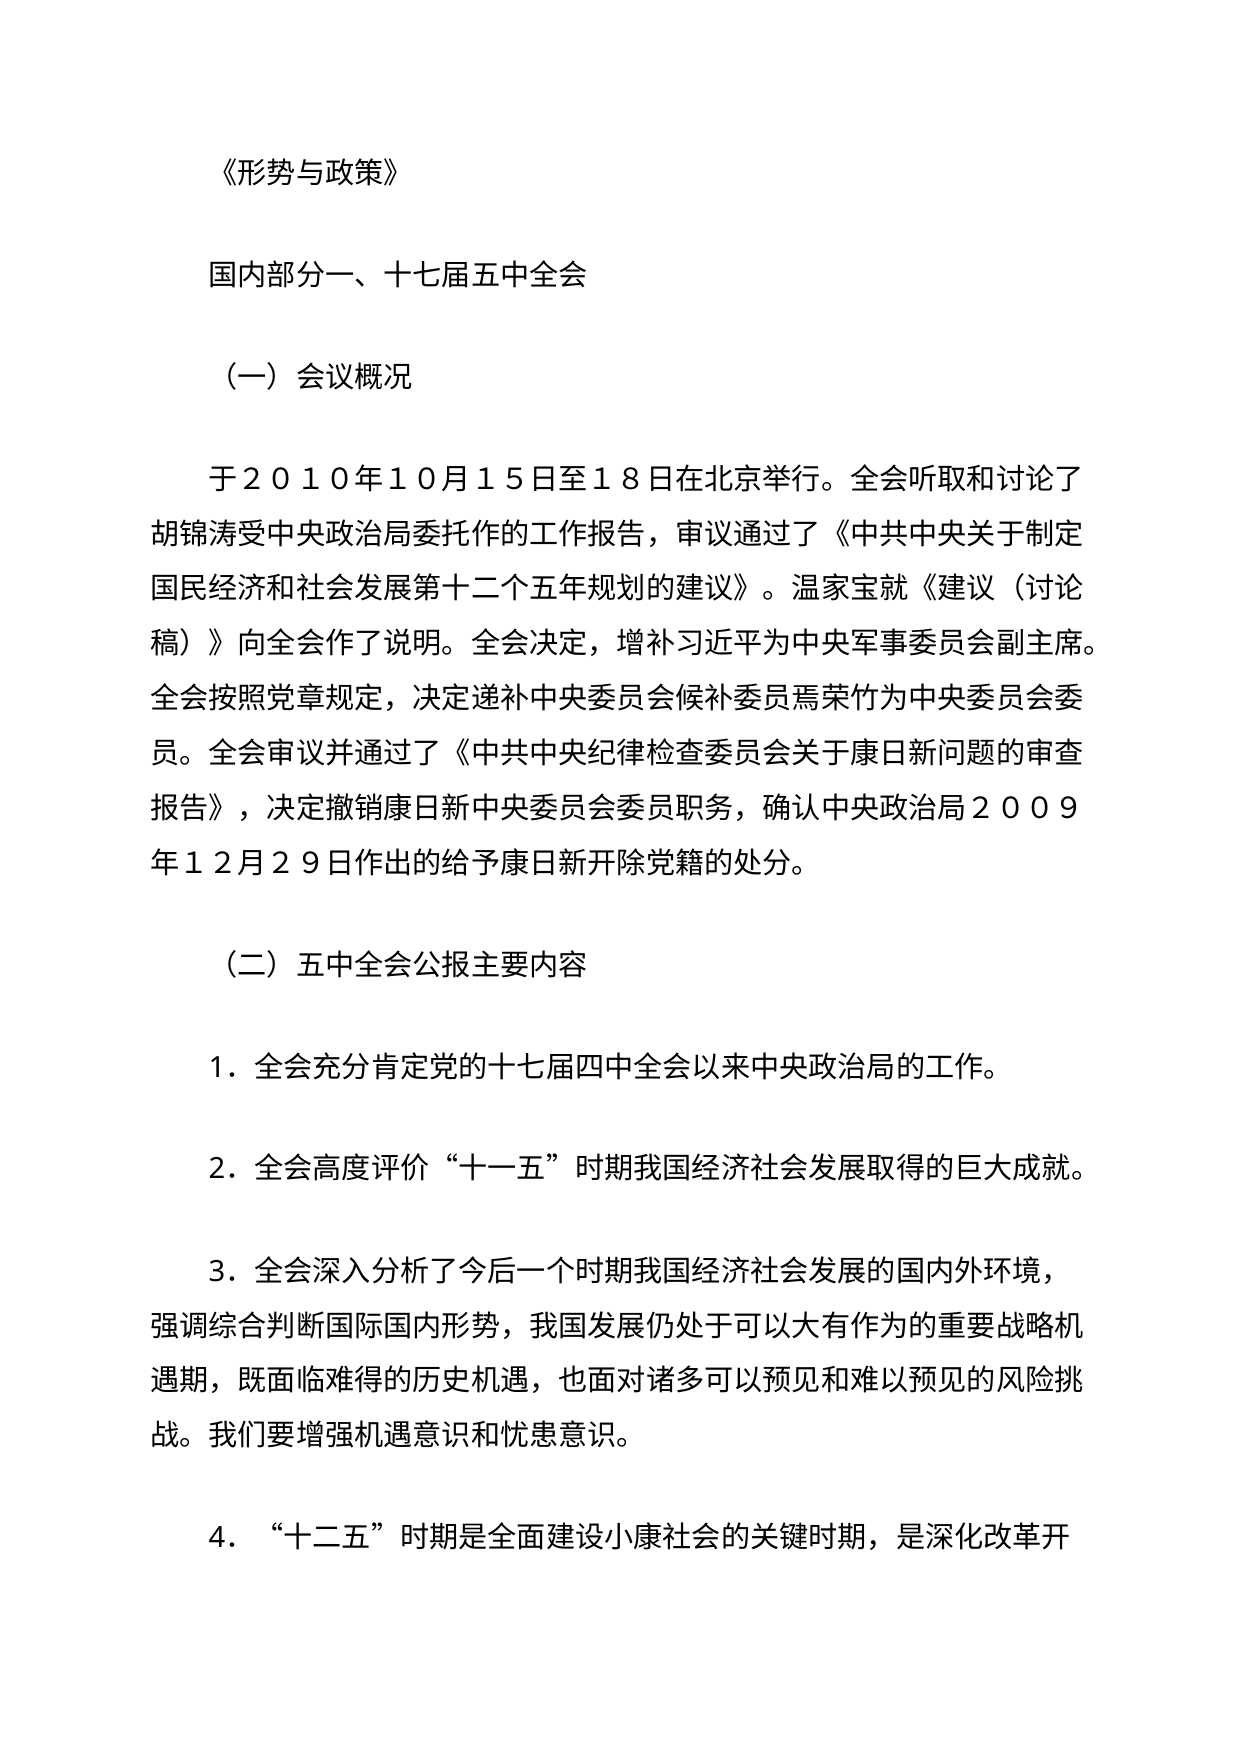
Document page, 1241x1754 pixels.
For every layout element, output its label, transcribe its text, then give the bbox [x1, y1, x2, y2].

text 1．全会充分肯定党的十七届四中全会以来中央政治局的工作。 [150, 1043, 1090, 1086]
text 2．全会高度评价“十一五”时期我国经济社会发展取得的巨大成就。 [150, 1145, 1090, 1187]
text （二）五中全会公报主要内容 [150, 941, 1090, 984]
text 《形势与政策》 [150, 150, 1090, 192]
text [150, 1514, 1090, 1556]
text 3．全会深入分析了今后一个时期我国经济社会发展的国内外环境，强调综合判断国际国内形势，我国发展仍处于可以大有作为的重要战略机遇期，既面临难得的历史机遇，也面对诸多可以预见和难以预见的风险挑战。我们要增强机遇意识和忧患意识。 [150, 1247, 1090, 1454]
text 国内部分一、十七届五中全会 [150, 252, 1090, 294]
text （一）会议概况 [150, 353, 1090, 396]
text 于２０１０年１０月１５日至１８日在北京举行。全会听取和讨论了胡锦涛受中央政治局委托作的工作报告，审议通过了《中共中央关于制定国民经济和社会发展第十二个五年规划的建议》。温家宝就《建议（讨论稿）》向全会作了说明。全会决定，增补习近平为中央军事委员会副主席。全会按照党章规定，决定递补中央委员会候补委员焉荣竹为中央委员会委员。全会审议并通过了《中共中央纪律检查委员会关于康日新问题的审查报告》，决定撤销康日新中央委员会委员职务，确认中央政治局２００９年１２月２９日作出的给予康日新开除党籍的处分。 [150, 455, 1090, 882]
